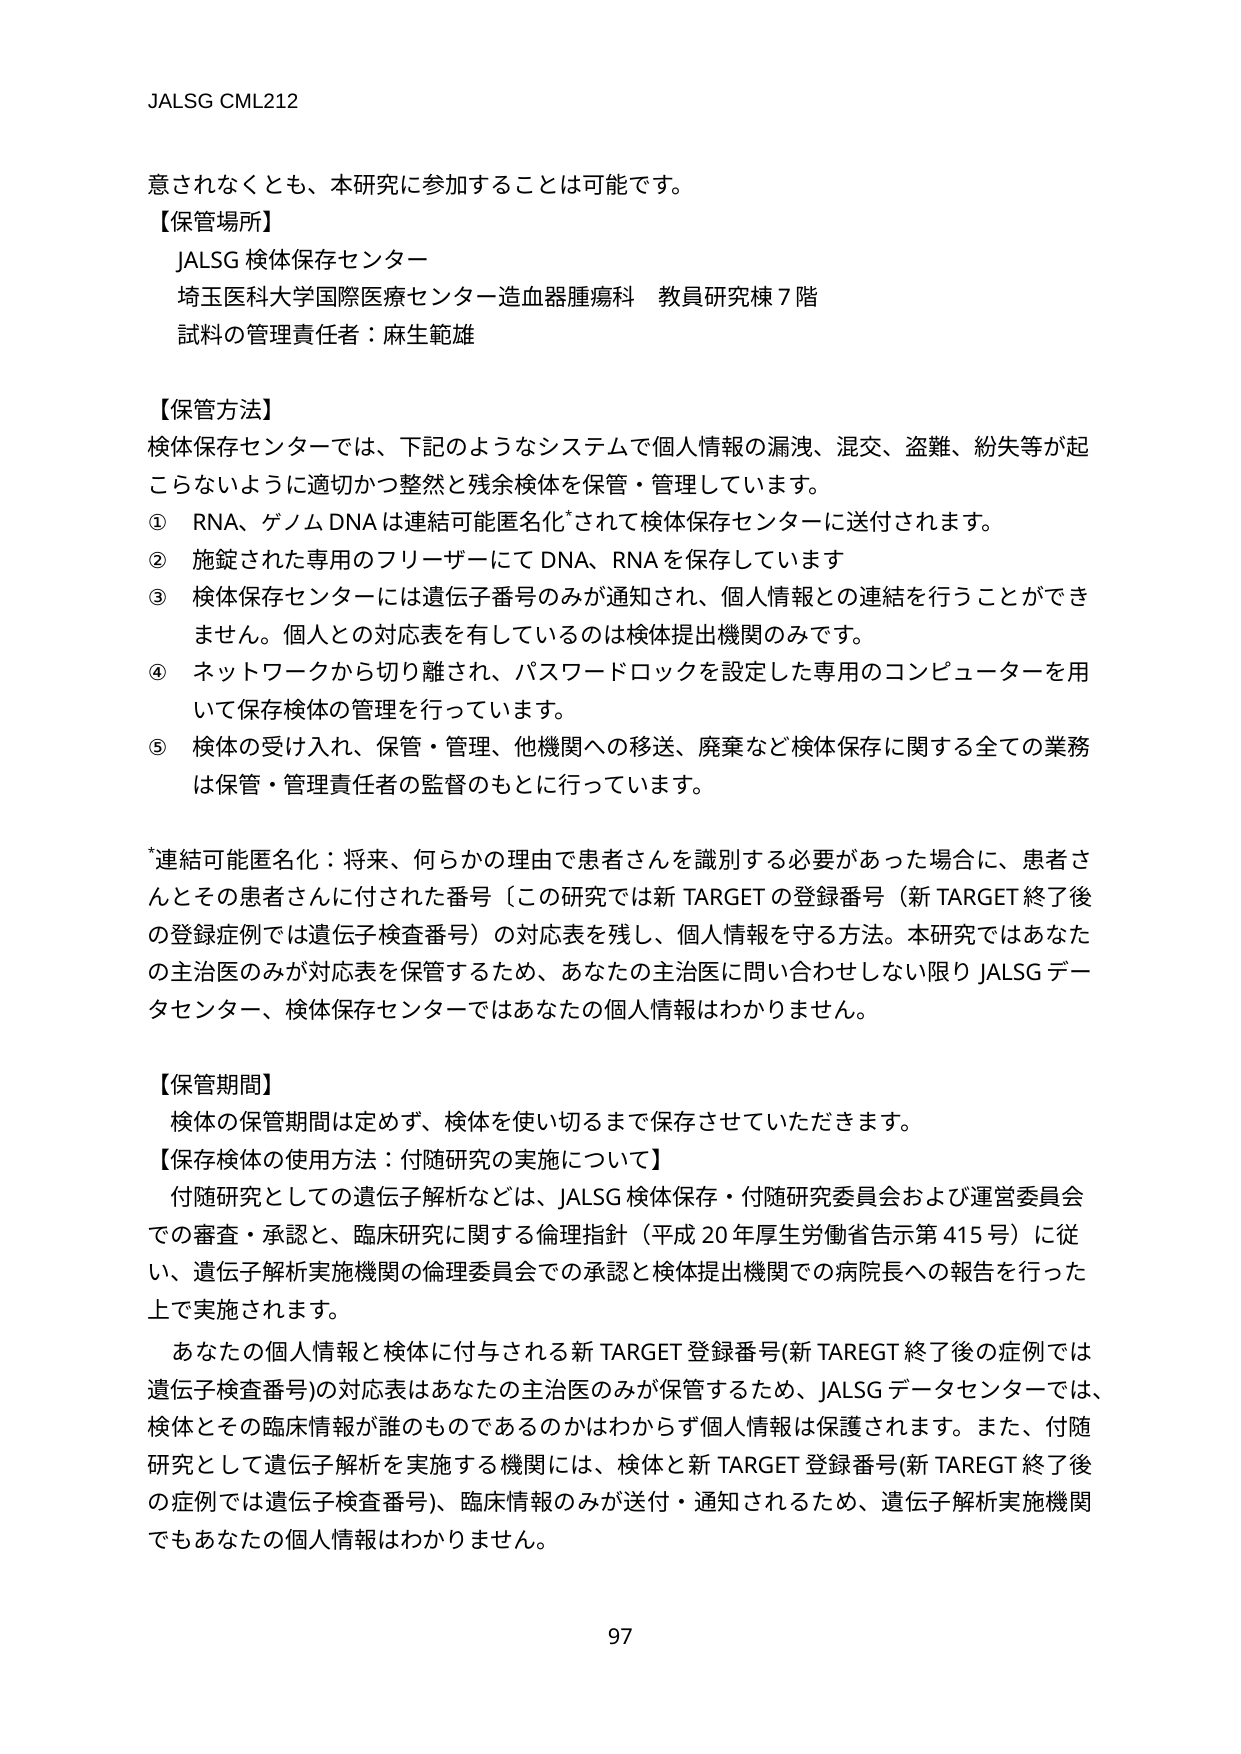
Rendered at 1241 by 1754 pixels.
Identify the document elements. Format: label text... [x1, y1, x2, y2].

text あなたの個人情報と検体に付与される新TARGET登録番号(新TAREGT終了後の症例では遺伝子検査番号)の対応表はあなたの主治医のみが保管するため、JALSGデータセンターでは、検体とその臨床情報が誰のものであるのかはわからず個人情報は保護されます。また、付随研究として遺伝子解析を実施する機関には、検体と新TARGET登録番号(新TAREGT終了後の症例では遺伝子検査番号)、臨床情報のみが送付・通知されるため、遺伝子解析実施機関でもあなたの個人情報はわかりません。 [148, 1332, 1092, 1557]
list *連結可能匿名化：将来、何らかの理由で患者さんを識別する必要があった場合に、患者さんとその患者さんに付された番号〔この研究では新TARGETの登録番号（新TARGET終了後の登録症例では遺伝子検査番号）の対応表を残し、個人情報を守る方法。本研究ではあなたの主治医のみが対応表を保管するため、あなたの主治医に問い合わせしない限りJALSGデータセンター、検体保存センターではあなたの個人情報はわかりません。 [148, 839, 1092, 1027]
text 【保存検体の使用方法：付随研究の実施について】 [148, 1139, 1092, 1177]
text 検体保存センターでは、下記のようなシステムで個人情報の漏洩、混交、盗難、紛失等が起こらないように適切かつ整然と残余検体を保管・管理しています。 [148, 427, 1092, 502]
text 検体の保管期間は定めず、検体を使い切るまで保存させていただきます。 [148, 1102, 1092, 1139]
list 検体の受け入れ、保管・管理、他機関への移送、廃棄など検体保存に関する全ての業務は保管・管理責任者の監督のもとに行っています。 [148, 727, 1092, 802]
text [148, 164, 1092, 202]
text 試料の管理責任者：麻生範雄 [177, 314, 1092, 352]
text 【保管期間】 [148, 1064, 1092, 1102]
list 検体保存センターには遺伝子番号のみが通知され、個人情報との連結を行うことができません。個人との対応表を有しているのは検体提出機関のみです。 [148, 577, 1092, 652]
list ネットワークから切り離され、パスワードロックを設定した専用のコンピューターを用いて保存検体の管理を行っています。 [148, 652, 1092, 727]
text 埼玉医科大学国際医療センター造血器腫瘍科 教員研究棟7階 [177, 277, 1092, 314]
list 施錠された専用のフリーザーにてDNA、RNAを保存しています [148, 539, 1092, 577]
text 【保管方法】 [148, 389, 1092, 427]
text JALSG 検体保存センター [177, 239, 1092, 277]
list RNA、ゲノムDNAは連結可能匿名化*されて検体保存センターに送付されます。 [148, 502, 1092, 539]
text 【保管場所】 [148, 202, 1092, 239]
text 付随研究としての遺伝子解析などは、JALSG検体保存・付随研究委員会および運営委員会での審査・承認と、臨床研究に関する倫理指針（平成20年厚生労働省告示第415号）に従い、遺伝子解析実施機関の倫理委員会での承認と検体提出機関での病院長への報告を行った上で実施されます。 [148, 1177, 1092, 1327]
